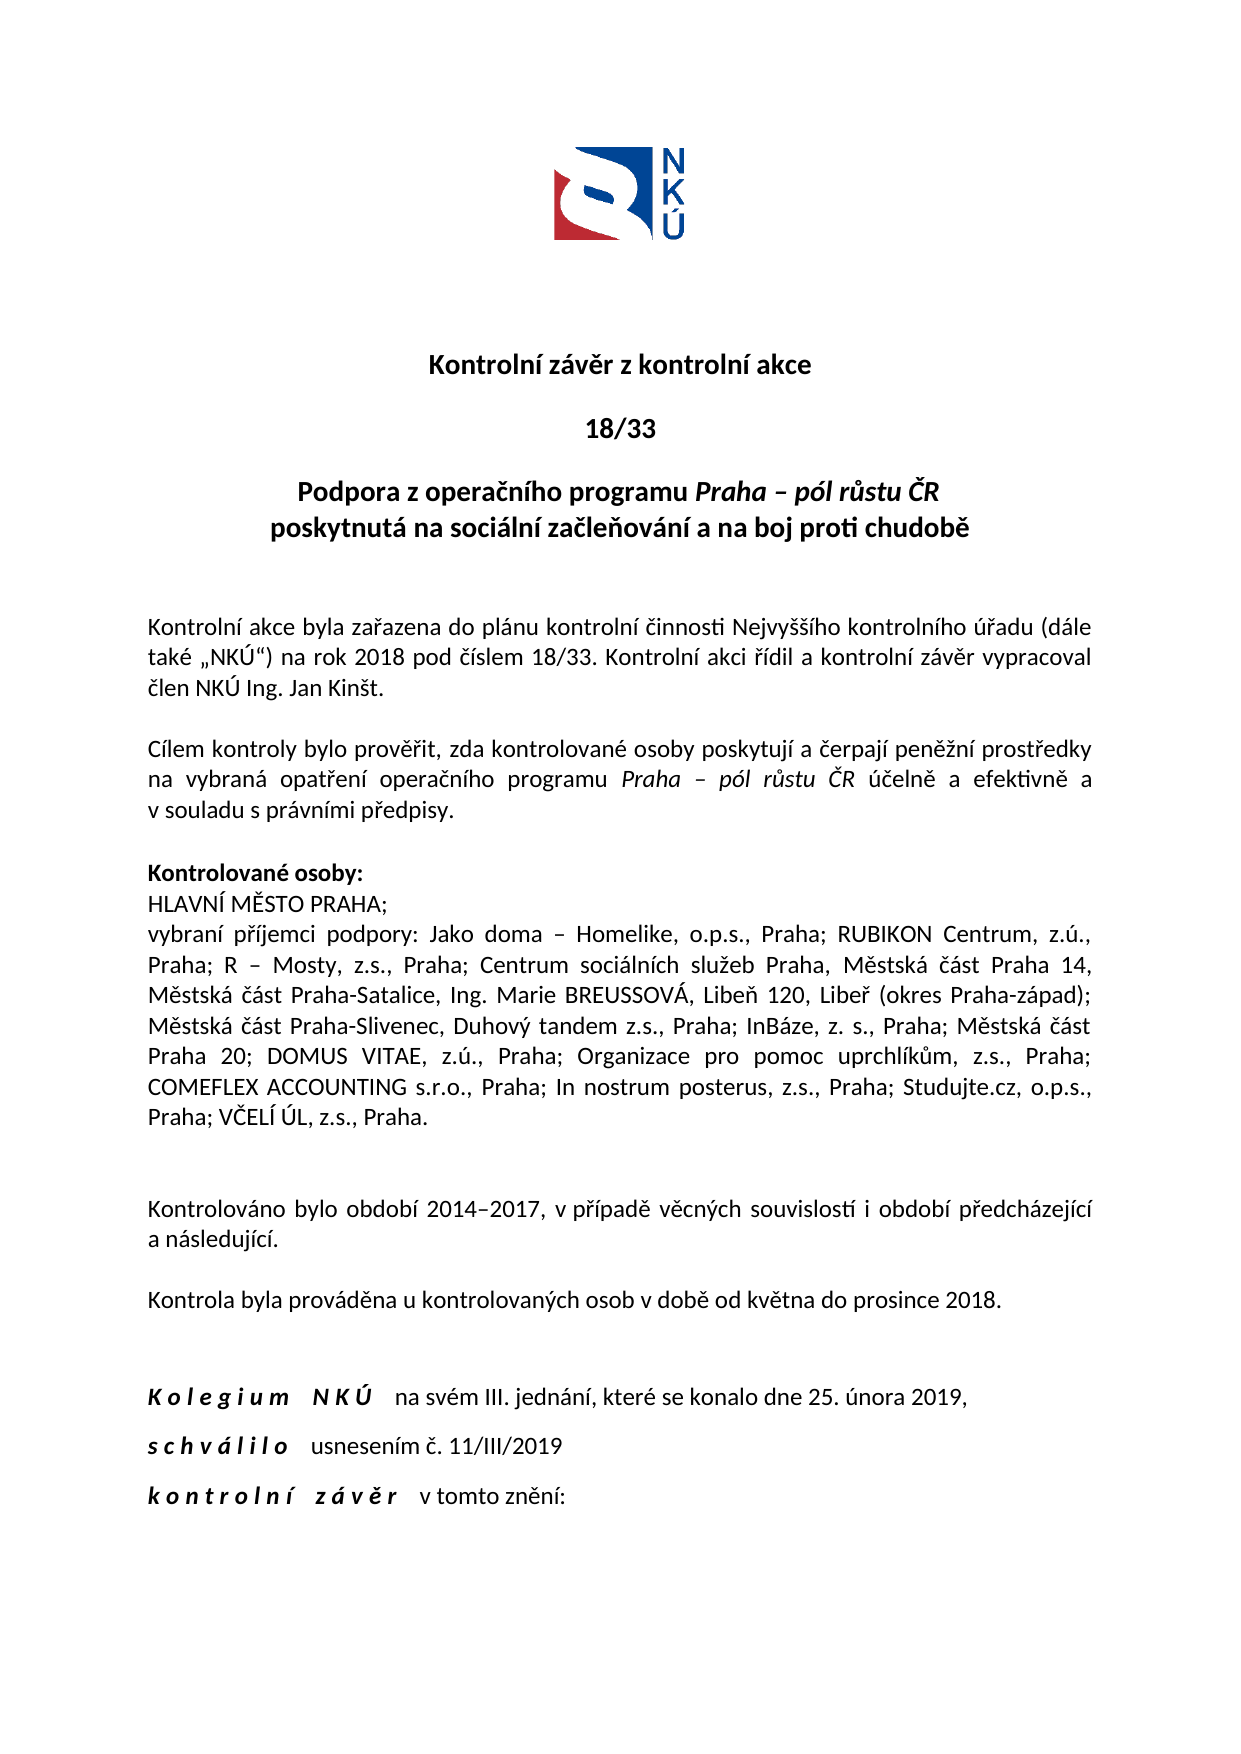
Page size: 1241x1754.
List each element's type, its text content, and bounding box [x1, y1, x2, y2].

text Kontrolováno bylo období 2014–2017, v případě věcných souvislostí i období předcházející a následující. [148, 1193, 1093, 1254]
text Podpora z operačního programu Praha – pól růstu ČR poskytnutá na sociální začleňování a na boj proti chudobě [148, 473, 1093, 545]
text HLAVNÍ MĚSTO PRAHA; [148, 888, 1093, 918]
text Kontrola byla prováděna u kontrolovaných osob v době od května do prosince 2018. [148, 1284, 1093, 1315]
text 18/33 [148, 410, 1093, 446]
text Cílem kontroly bylo prověřit, zda kontrolované osoby poskytují a čerpají peněžní prostředky na vybraná opatření operačního programu Praha – pól růstu ČR účelně a efektivně a v souladu s právními předpisy. [148, 733, 1093, 824]
text vybraní příjemci podpory: Jako doma – Homelike, o.p.s., Praha; RUBIKON Centrum, z.ú., Praha; R – Mosty, z.s., Praha; Centrum sociálních služeb Praha, Městská část Praha 14, Městská část Praha-Satalice, Ing. Marie BREUSSOVÁ, Libeň 120, Libeř (okres Praha-západ); Městská část Praha-Slivenec, Duhový tandem z.s., Praha; InBáze, z. s., Praha; Městská část Praha 20; DOMUS VITAE, z.ú., Praha; Organizace pro pomoc uprchlíkům, z.s., Praha; COMEFLEX ACCOUNTING s.r.o., Praha; In nostrum posterus, z.s., Praha; Studujte.cz, o.p.s., Praha; VČELÍ ÚL, z.s., Praha. [148, 918, 1093, 1132]
text Kontrolní akce byla zařazena do plánu kontrolní činnosti Nejvyššího kontrolního úřadu (dále také „NKÚ“) na rok 2018 pod číslem 18/33. Kontrolní akci řídil a kontrolní závěr vypracoval člen NKÚ Ing. Jan Kinšt. [148, 611, 1093, 702]
text Kontrolované osoby: [148, 857, 1093, 888]
text Kontrolní závěr z kontrolní akce [148, 346, 1093, 382]
picture [554, 147, 685, 240]
text Kolegium NKÚ na svém III. jednání, které se konalo dne 25. února 2019, [148, 1381, 1093, 1411]
text schválilo usnesením č. 11/III/2019 [148, 1430, 1093, 1461]
text kontrolní závěr v tomto znění: [148, 1480, 1093, 1511]
